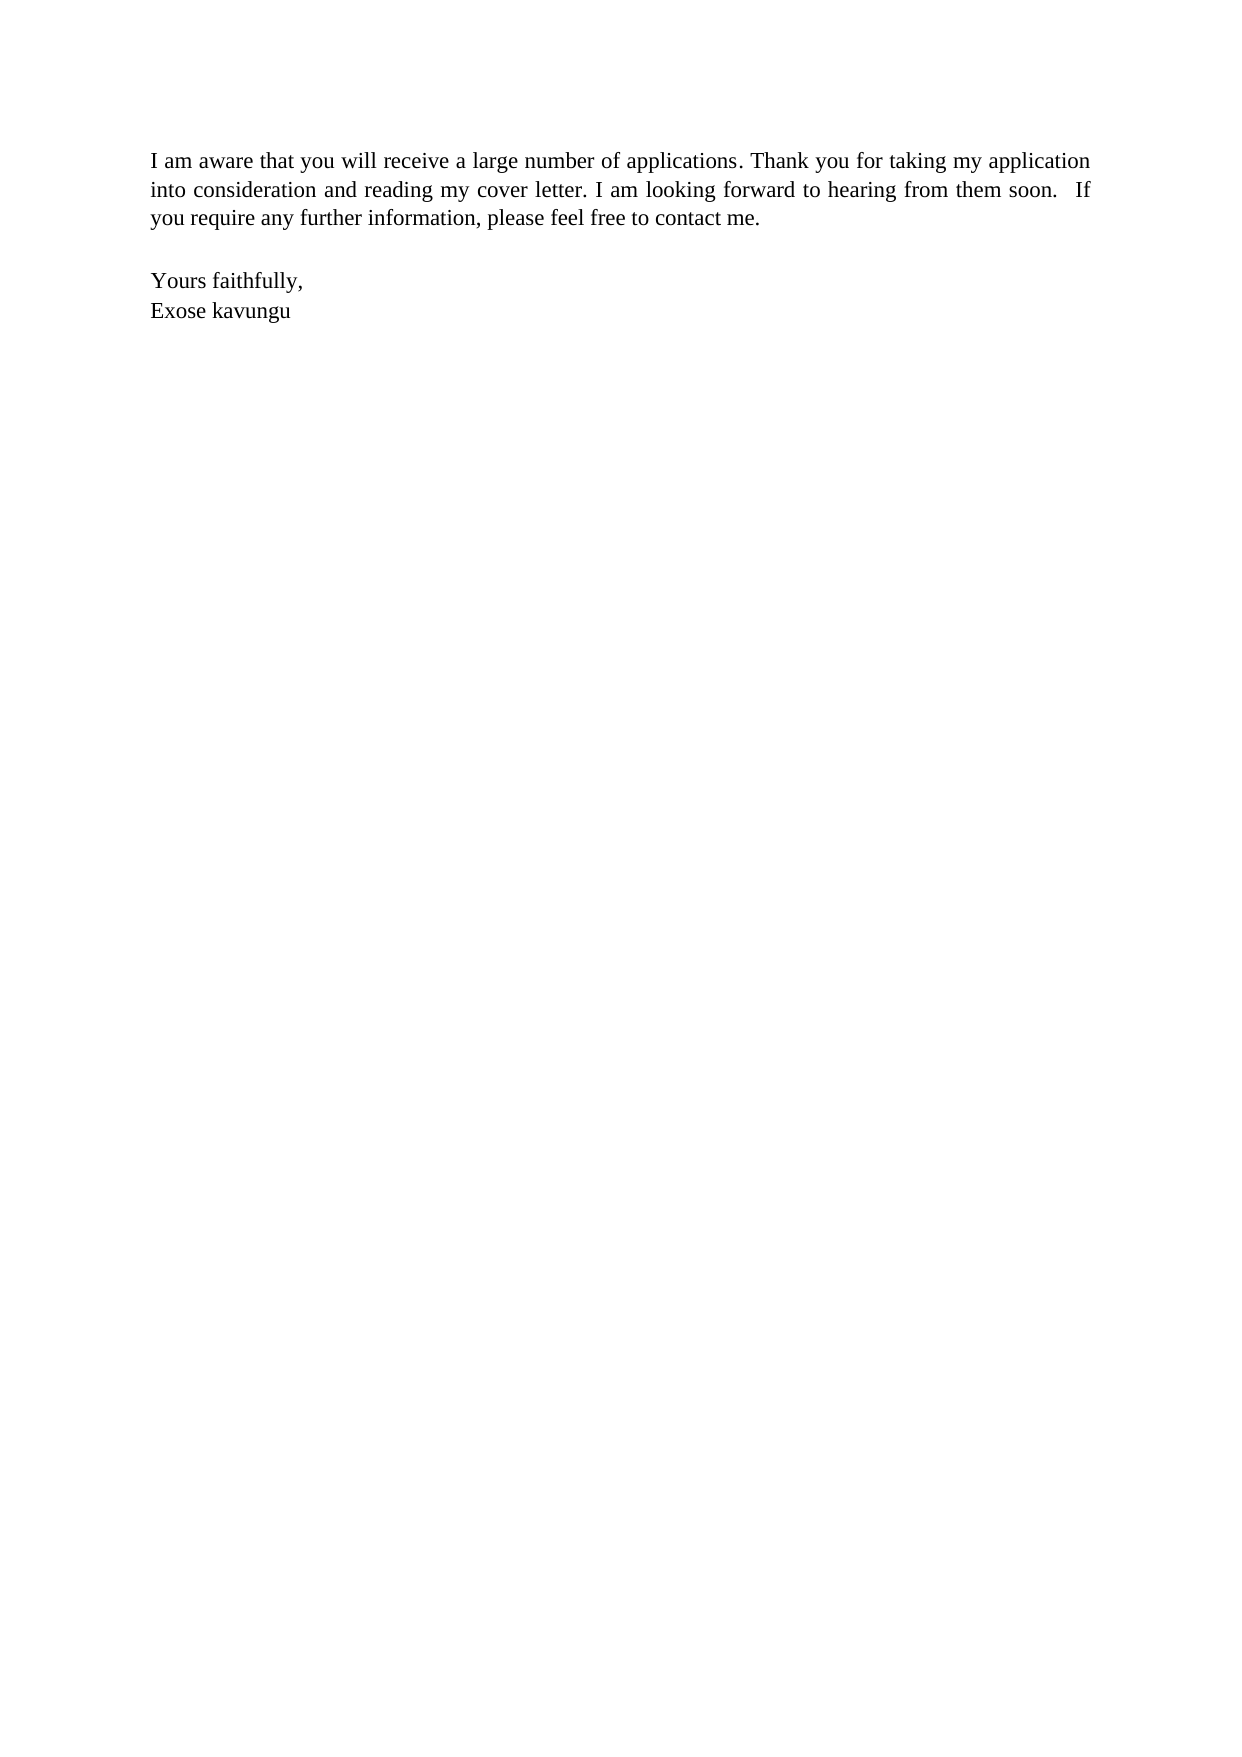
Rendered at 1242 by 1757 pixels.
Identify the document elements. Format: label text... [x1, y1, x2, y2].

text Exose kavungu [150, 297, 1091, 324]
text Yours faithfully, [150, 267, 1091, 293]
text I am aware that you will receive a large number of applications. Thank you for taking my application into consideration and reading my cover letter. I am looking forward to hearing from them soon. If you require any further information, please feel free to contact me. [150, 147, 1091, 231]
